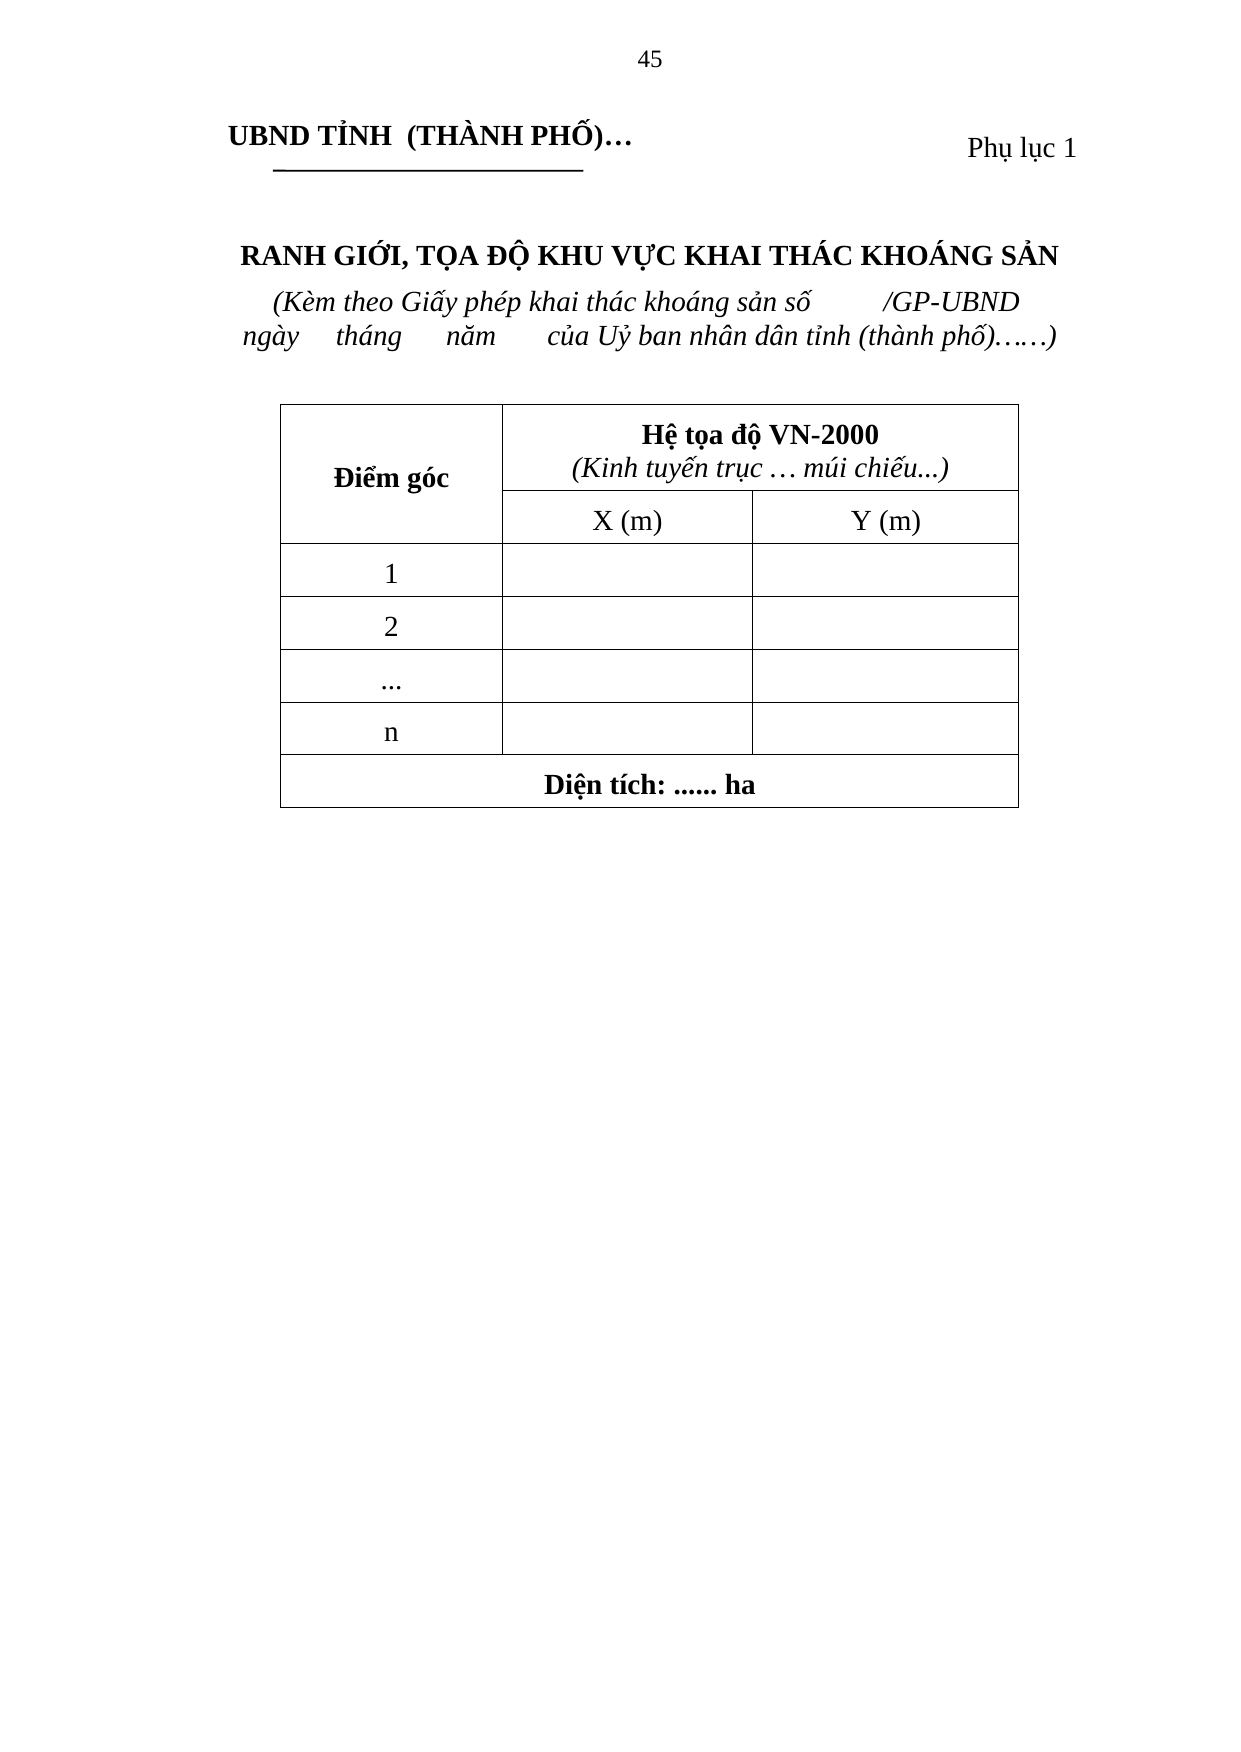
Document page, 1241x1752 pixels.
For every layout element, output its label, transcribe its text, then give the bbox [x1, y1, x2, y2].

table_header UBND TỈNH (THÀNH PHỐ)… [136, 118, 727, 180]
table_cell Y (m) [753, 491, 1018, 543]
table_cell [753, 703, 1018, 754]
table_cell [503, 650, 752, 702]
table_cell X (m) [503, 491, 752, 543]
table_cell [753, 544, 1018, 596]
text RANH GIỚI, TỌA ĐỘ KHU VỰC KHAI THÁC KHOÁNG SẢN [177, 238, 1122, 272]
table_cell [503, 544, 752, 596]
table_header Điểm góc [281, 405, 502, 543]
table_cell [503, 703, 752, 754]
text (Kèm theo Giấy phép khai thác khoáng sản số /GP-UBND ngày tháng năm của Uỷ ban nhân dân tỉnh (thành phố)……) [177, 284, 1122, 352]
table_header Phụ lục 1 [727, 118, 1088, 180]
table_cell Diện tích: ...... ha [281, 755, 1018, 807]
table_cell [503, 597, 752, 649]
table_cell ... [281, 650, 502, 702]
table_cell [753, 597, 1018, 649]
table_cell n [281, 703, 502, 754]
table_cell 2 [281, 597, 502, 649]
table_cell 1 [281, 544, 502, 596]
table_cell [753, 650, 1018, 702]
table_header Hệ tọa độ VN-2000 (Kinh tuyến trục … múi chiếu...) [503, 405, 1018, 490]
